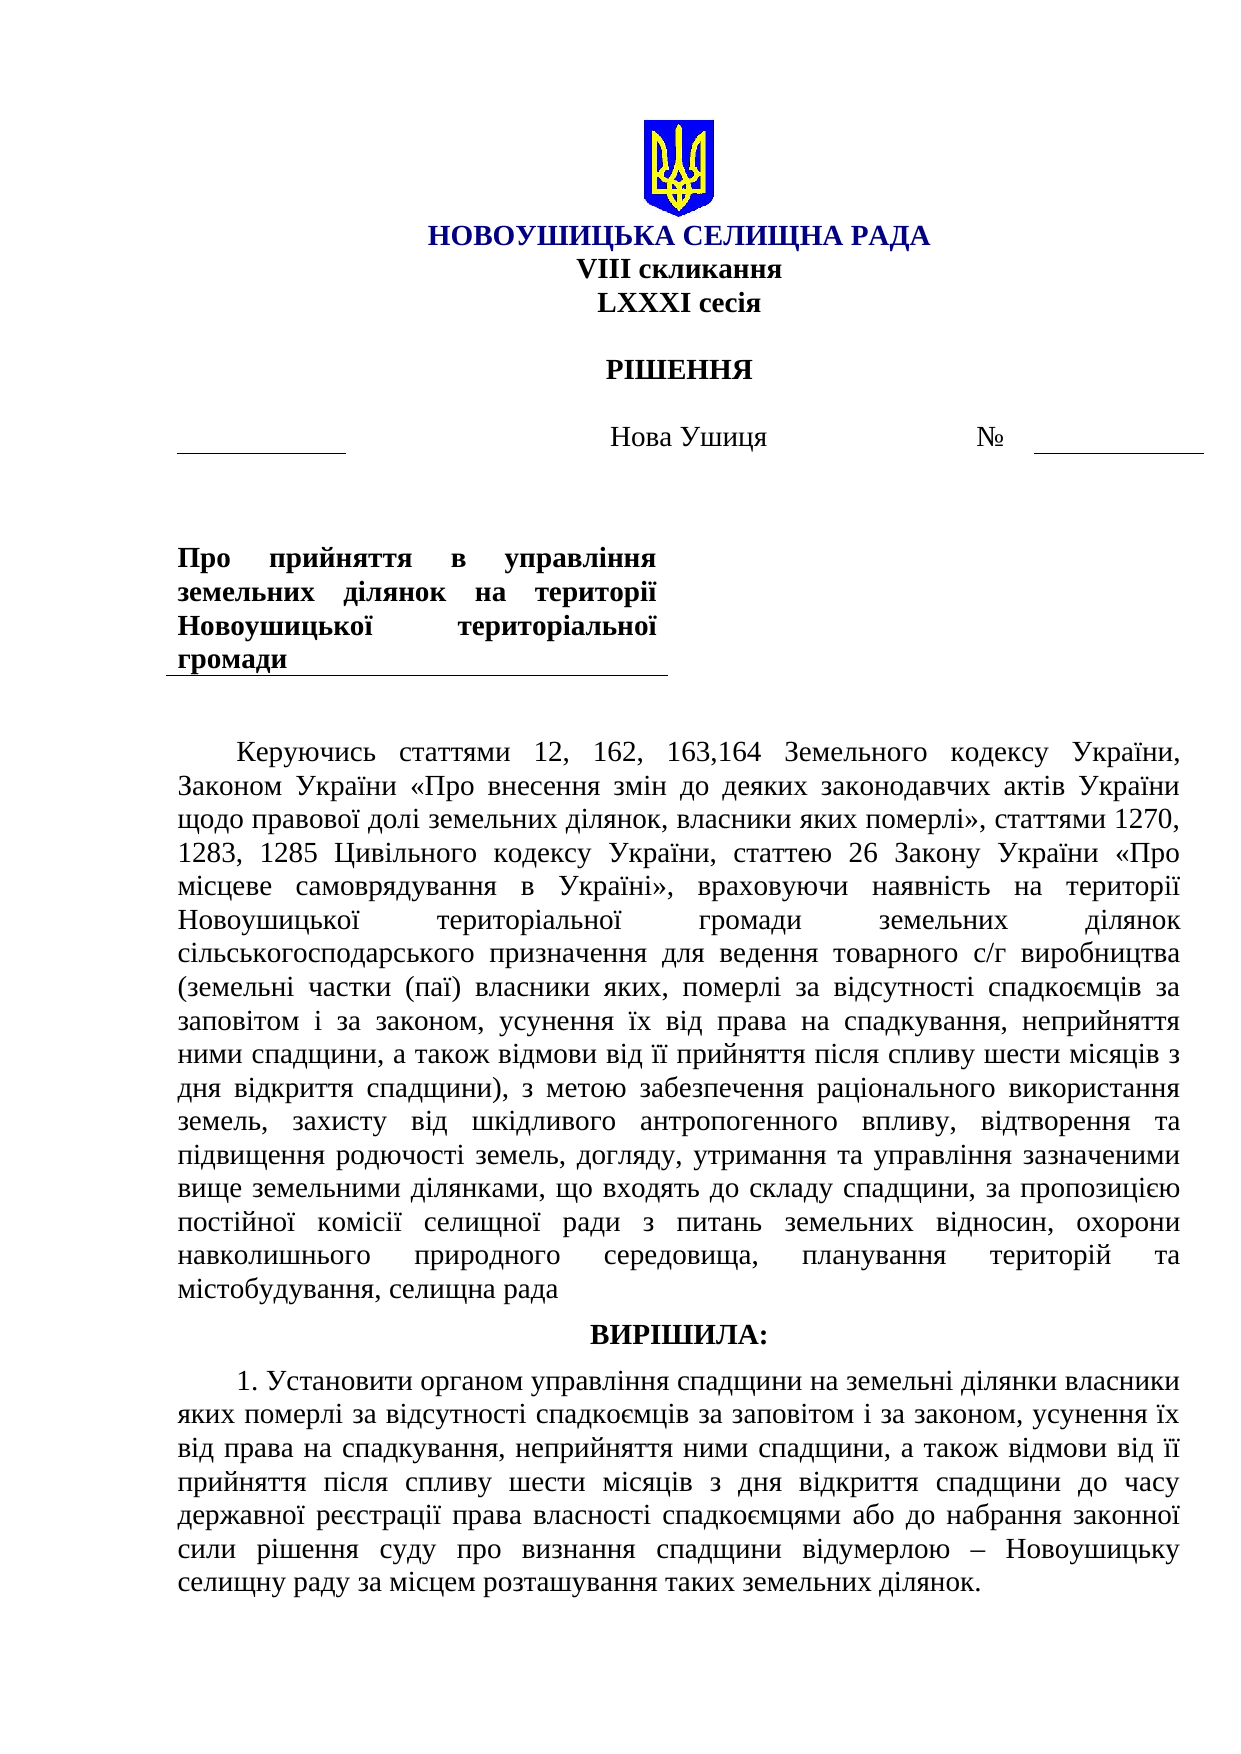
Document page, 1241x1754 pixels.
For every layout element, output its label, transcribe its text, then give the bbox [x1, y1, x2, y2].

text ВИРІШИЛА: [177, 1317, 1181, 1351]
text 1. Установити органом управління спадщини на земельні ділянки власники яких померлі за відсутності спадкоємців за заповітом і за законом, усунення їх від права на спадкування, неприйняття ними спадщини, а також відмови від її прийняття після спливу шести місяців з дня відкриття спадщини до часу державної реєстрації права власності спадкоємцями або до набрання законної сили рішення суду про визнання спадщини відумерлою – Новоушицьку селищну раду за місцем розташування таких земельних ділянок. [177, 1363, 1181, 1598]
picture [643, 118, 715, 219]
text Керуючись статтями 12, 162, 163,164 Земельного кодексу України, Законом України «Про внесення змін до деяких законодавчих актів України щодо правової долі земельних ділянок, власники яких померлі», статтями 1270, 1283, 1285 Цивільного кодексу України, статтею 26 Закону України «Про місцеве самоврядування в Україні», враховуючи наявність на території Новоушицької територіальної громади земельних ділянок сільськогосподарського призначення для ведення товарного с/г виробництва (земельні частки (паї) власники яких, померлі за відсутності спадкоємців за заповітом і за законом, усунення їх від права на спадкування, неприйняття ними спадщини, а також відмови від її прийняття після спливу шести місяців з дня відкриття спадщини), з метою забезпечення раціонального використання земель, захисту від шкідливого антропогенного впливу, відтворення та підвищення родючості земель, догляду, утримання та управління зазначеними вище земельними ділянками, що входять до складу спадщини, за пропозицією постійної комісії селищної ради з питань земельних відносин, охорони навколишнього природного середовища, планування територій та містобудування, селищна рада [177, 734, 1181, 1304]
table_header Про прийняття в управління земельних ділянок на території Новоушицької територіальної громади [166, 528, 668, 675]
